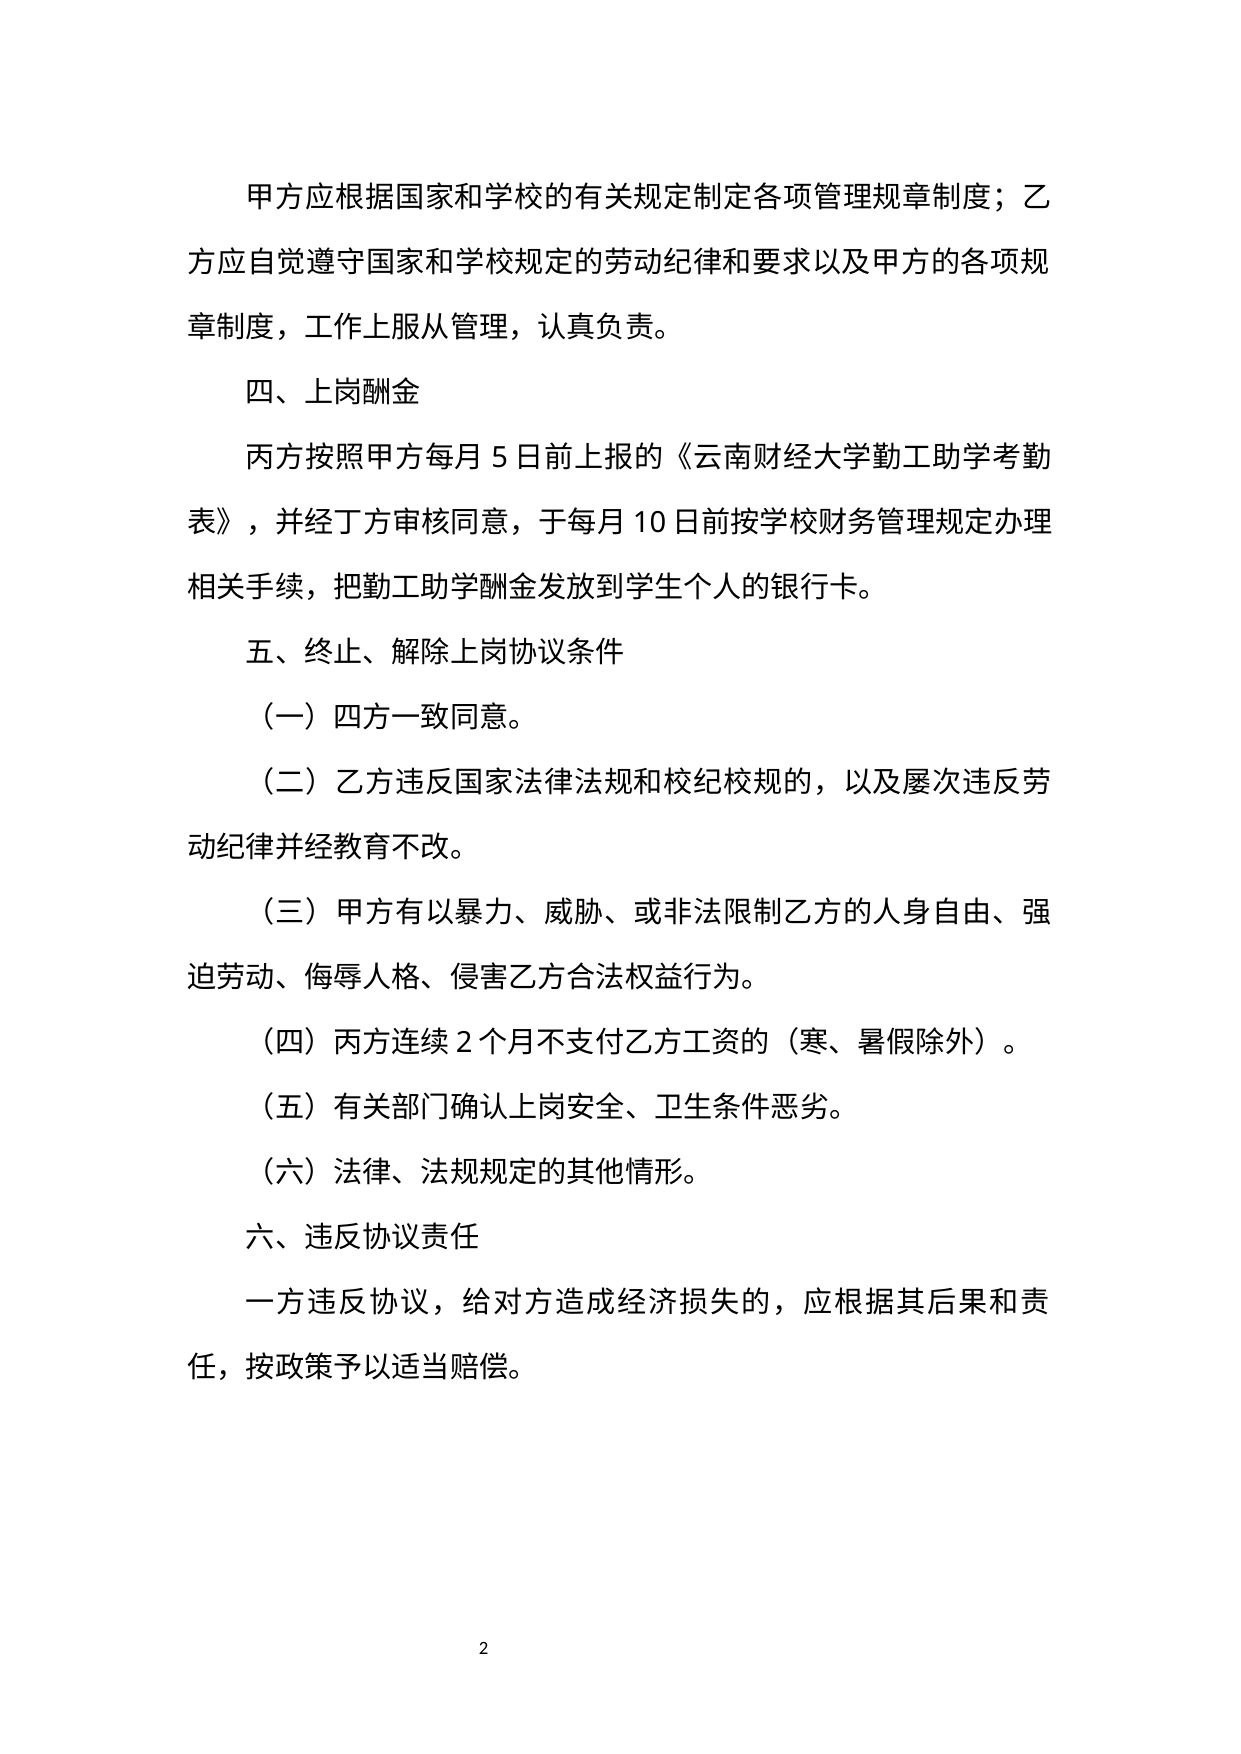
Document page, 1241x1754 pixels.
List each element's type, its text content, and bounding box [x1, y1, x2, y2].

text 五、终止、解除上岗协议条件 [187, 617, 1053, 682]
text 四、上岗酬金 [187, 357, 1053, 422]
text （五）有关部门确认上岗安全、卫生条件恶劣。 [187, 1072, 1053, 1137]
text （六）法律、法规规定的其他情形。 [187, 1137, 1053, 1202]
text 六、违反协议责任 [187, 1202, 1053, 1267]
text （四）丙方连续2个月不支付乙方工资的（寒、暑假除外）。 [187, 1007, 1053, 1072]
text 一方违反协议，给对方造成经济损失的，应根据其后果和责任，按政策予以适当赔偿。 [187, 1267, 1053, 1397]
text （一）四方一致同意。 [187, 682, 1053, 747]
text 甲方应根据国家和学校的有关规定制定各项管理规章制度；乙方应自觉遵守国家和学校规定的劳动纪律和要求以及甲方的各项规章制度，工作上服从管理，认真负责。 [187, 162, 1053, 357]
text （二）乙方违反国家法律法规和校纪校规的，以及屡次违反劳动纪律并经教育不改。 [187, 747, 1053, 877]
text （三）甲方有以暴力、威胁、或非法限制乙方的人身自由、强迫劳动、侮辱人格、侵害乙方合法权益行为。 [187, 877, 1053, 1007]
text 丙方按照甲方每月5日前上报的《云南财经大学勤工助学考勤表》，并经丁方审核同意，于每月10日前按学校财务管理规定办理相关手续，把勤工助学酬金发放到学生个人的银行卡。 [187, 422, 1053, 617]
